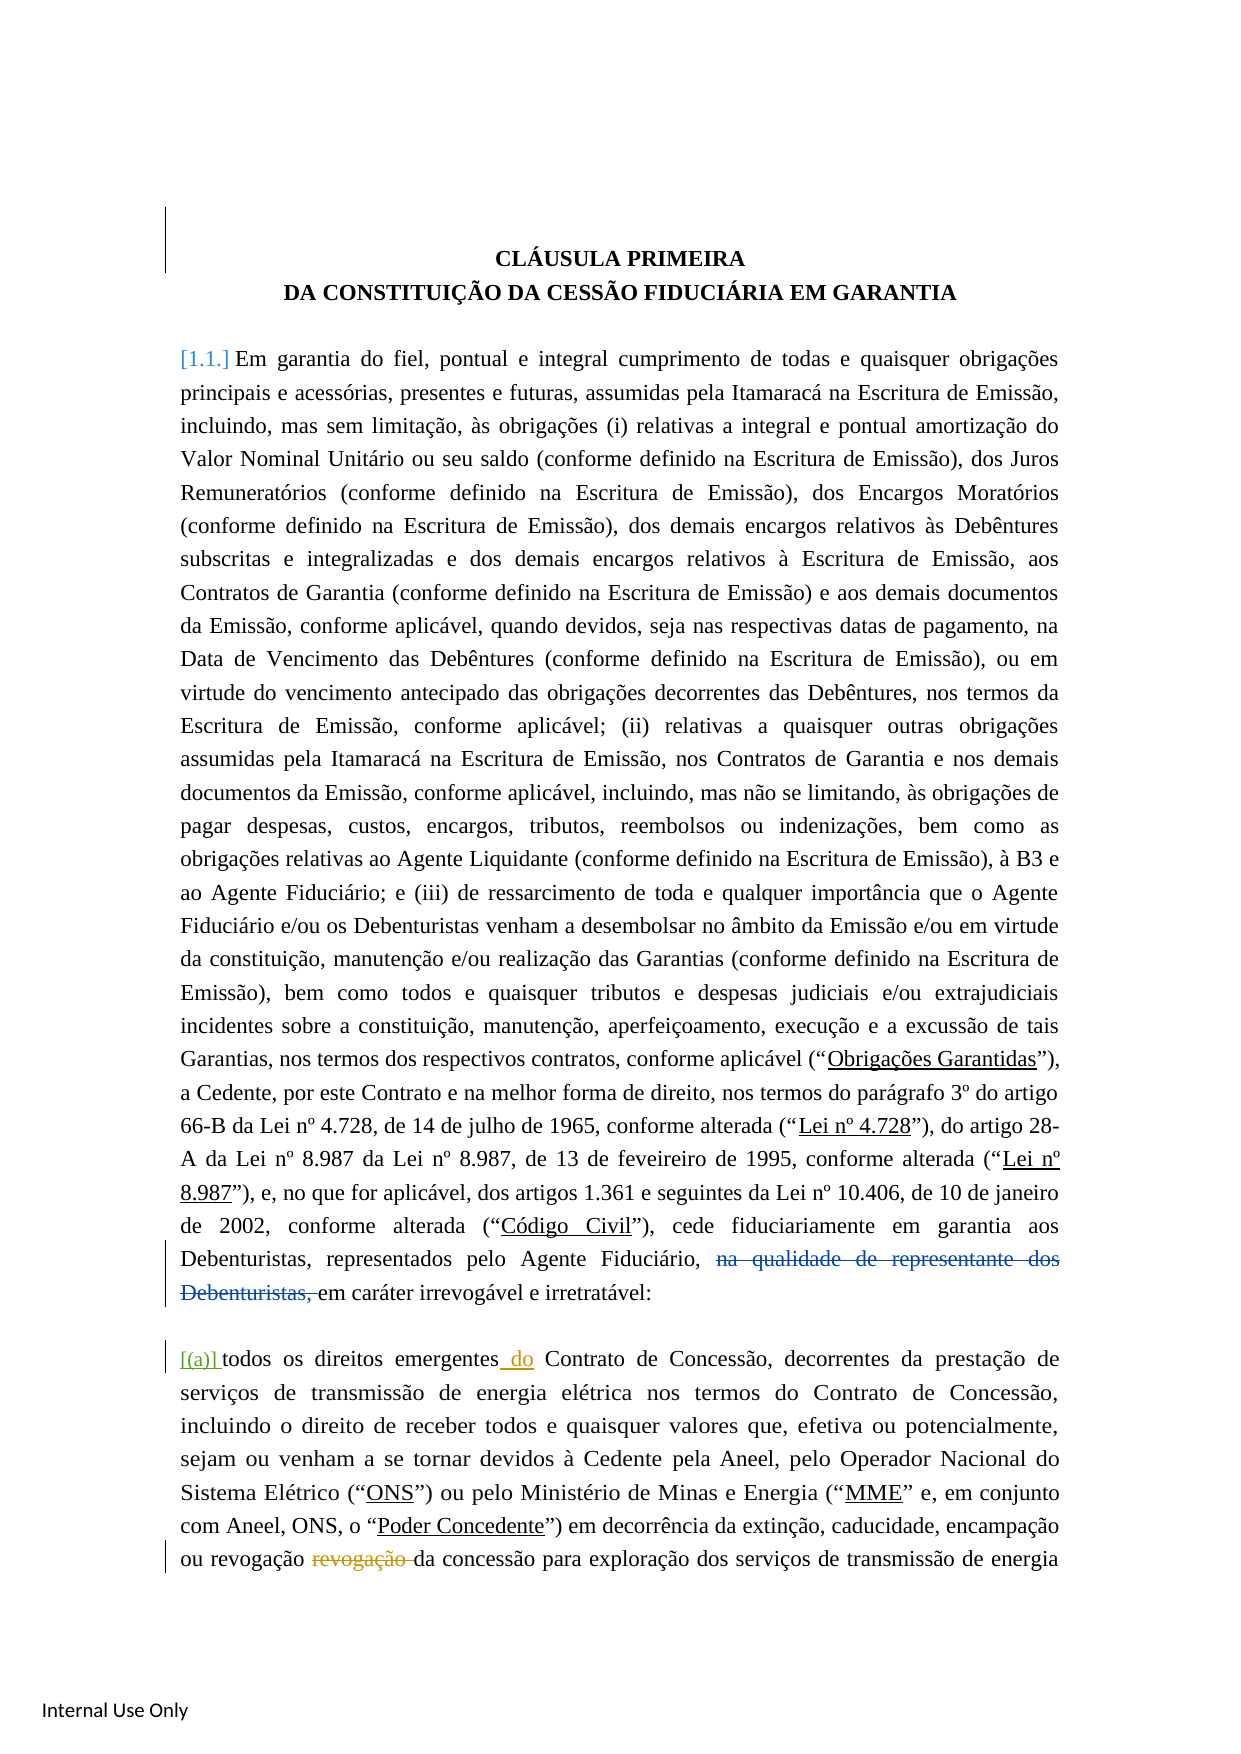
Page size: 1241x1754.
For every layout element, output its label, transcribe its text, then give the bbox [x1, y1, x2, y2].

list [180, 1340, 1060, 1573]
subtitle CLÁUSULA PRIMEIRA [180, 240, 1060, 273]
text DA CONSTITUIÇÃO DA CESSÃO FIDUCIÁRIA EM GARANTIA [180, 273, 1060, 307]
list Em garantia do fiel, pontual e integral cumprimento de todas e quaisquer obrigações principais e acessórias, presentes e futuras, assumidas pela Itamaracá na Escritura de Emissão, incluindo, mas sem limitação, às obrigações (i) relativas a integral e pontual amortização do Valor Nominal Unitário ou seu saldo (conforme definido na Escritura de Emissão), dos Juros Remuneratórios (conforme definido na Escritura de Emissão), dos Encargos Moratórios (conforme definido na Escritura de Emissão), dos demais encargos relativos às Debêntures subscritas e integralizadas e dos demais encargos relativos à Escritura de Emissão, aos Contratos de Garantia (conforme definido na Escritura de Emissão) e aos demais documentos da Emissão, conforme aplicável, quando devidos, seja nas respectivas datas de pagamento, na Data de Vencimento das Debêntures (conforme definido na Escritura de Emissão), ou em virtude do vencimento antecipado das obrigações decorrentes das Debêntures, nos termos da Escritura de Emissão, conforme aplicável; (ii) relativas a quaisquer outras obrigações assumidas pela Itamaracá na Escritura de Emissão, nos Contratos de Garantia e nos demais documentos da Emissão, conforme aplicável, incluindo, mas não se limitando, às obrigações de pagar despesas, custos, encargos, tributos, reembolsos ou indenizações, bem como as obrigações relativas ao Agente Liquidante (conforme definido na Escritura de Emissão), à B3 e ao Agente Fiduciário; e (iii) de ressarcimento de toda e qualquer importância que o Agente Fiduciário e/ou os Debenturistas venham a desembolsar no âmbito da Emissão e/ou em virtude da constituição, manutenção e/ou realização das Garantias (conforme definido na Escritura de Emissão), bem como todos e quaisquer tributos e despesas judiciais e/ou extrajudiciais incidentes sobre a constituição, manutenção, aperfeiçoamento, execução e a excussão de tais Garantias, nos termos dos respectivos contratos, conforme aplicável (“Obrigações Garantidas”), a Cedente, por este Contrato e na melhor forma de direito, nos termos do parágrafo 3º do artigo 66-B da Lei nº 4.728, de 14 de julho de 1965, conforme alterada (“Lei nº 4.728”), do artigo 28-A da Lei nº 8.987 da Lei nº 8.987, de 13 de feveireiro de 1995, conforme alterada (“Lei nº 8.987”), e, no que for aplicável, dos artigos 1.361 e seguintes da Lei nº 10.406, de 10 de janeiro de 2002, conforme alterada (“Código Civil”), cede fiduciariamente em garantia aos Debenturistas, representados pelo Agente Fiduciário, em caráter irrevogável e irretratável: [180, 340, 1060, 1307]
